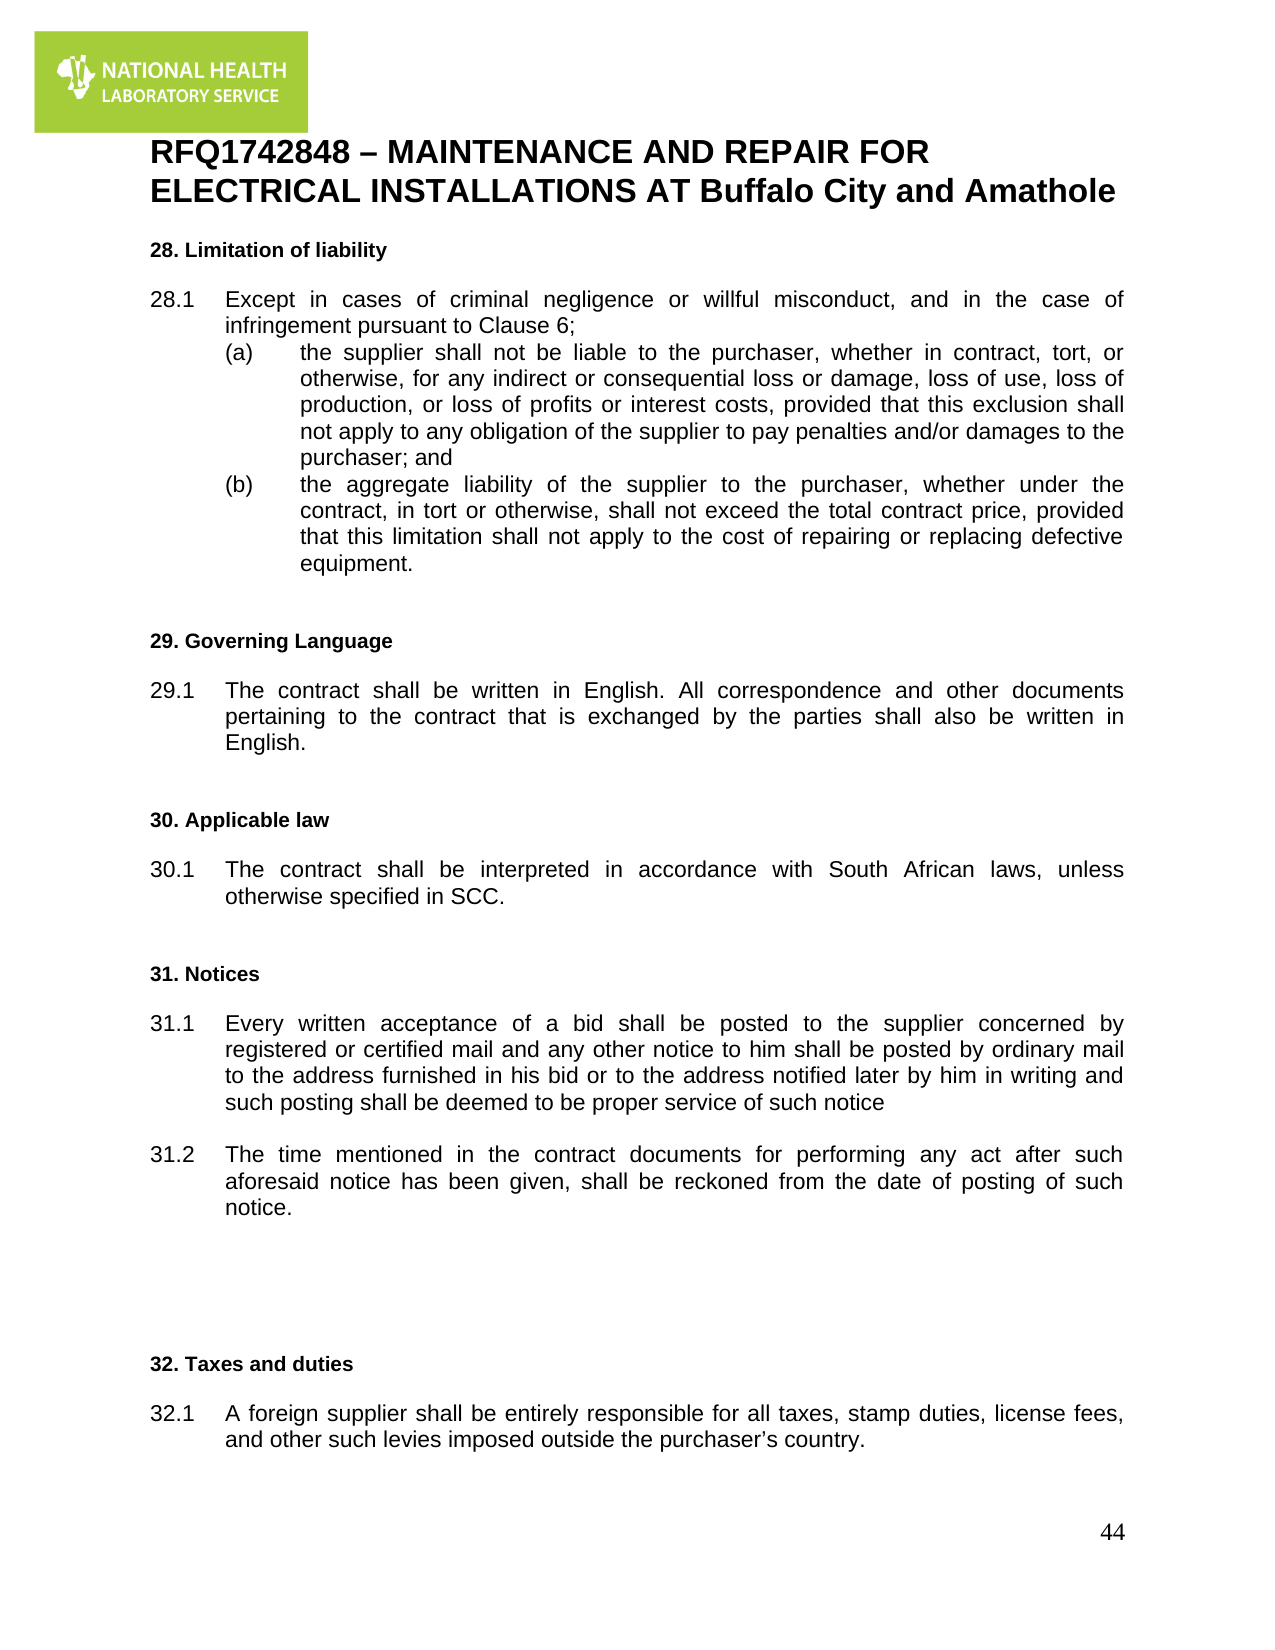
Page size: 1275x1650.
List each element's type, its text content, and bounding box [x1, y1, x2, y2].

picture [34, 31, 309, 133]
text 28.1 Except in cases of criminal negligence or willful misconduct, and in the case of infringement pursuant to Clause 6; [150, 286, 1125, 339]
text 28. Limitation of liability [150, 238, 1125, 262]
text 32.1 A foreign supplier shall be entirely responsible for all taxes, stamp duties, license fees, and other such levies imposed outside the purchaser’s country. [150, 1400, 1125, 1453]
text 31. Notices [150, 962, 1125, 986]
text 29. Governing Language [150, 629, 1125, 653]
text 30. Applicable law [150, 808, 1125, 832]
text (b) the aggregate liability of the supplier to the purchaser, whether under the contract, in tort or otherwise, shall not exceed the total contract price, provided that this limitation shall not apply to the cost of repairing or replacing defective equipment. [225, 471, 1125, 576]
text 30.1 The contract shall be interpreted in accordance with South African laws, unless otherwise specified in SCC. [150, 856, 1125, 909]
text 31.2 The time mentioned in the contract documents for performing any act after such aforesaid notice has been given, shall be reckoned from the date of posting of such notice. [150, 1141, 1125, 1220]
text 31.1 Every written acceptance of a bid shall be posted to the supplier concerned by registered or certified mail and any other notice to him shall be posted by ordinary mail to the address furnished in his bid or to the address notified later by him in writing and such posting shall be deemed to be proper service of such notice [150, 1009, 1125, 1115]
text (a) the supplier shall not be liable to the purchaser, whether in contract, tort, or otherwise, for any indirect or consequential loss or damage, loss of use, loss of production, or loss of profits or interest costs, provided that this exclusion shall not apply to any obligation of the supplier to pay penalties and/or damages to the purchaser; and [225, 339, 1125, 471]
text 32. Taxes and duties [150, 1352, 1125, 1376]
text 29.1 The contract shall be written in English. All correspondence and other documents pertaining to the contract that is exchanged by the parties shall also be written in English. [150, 677, 1125, 756]
